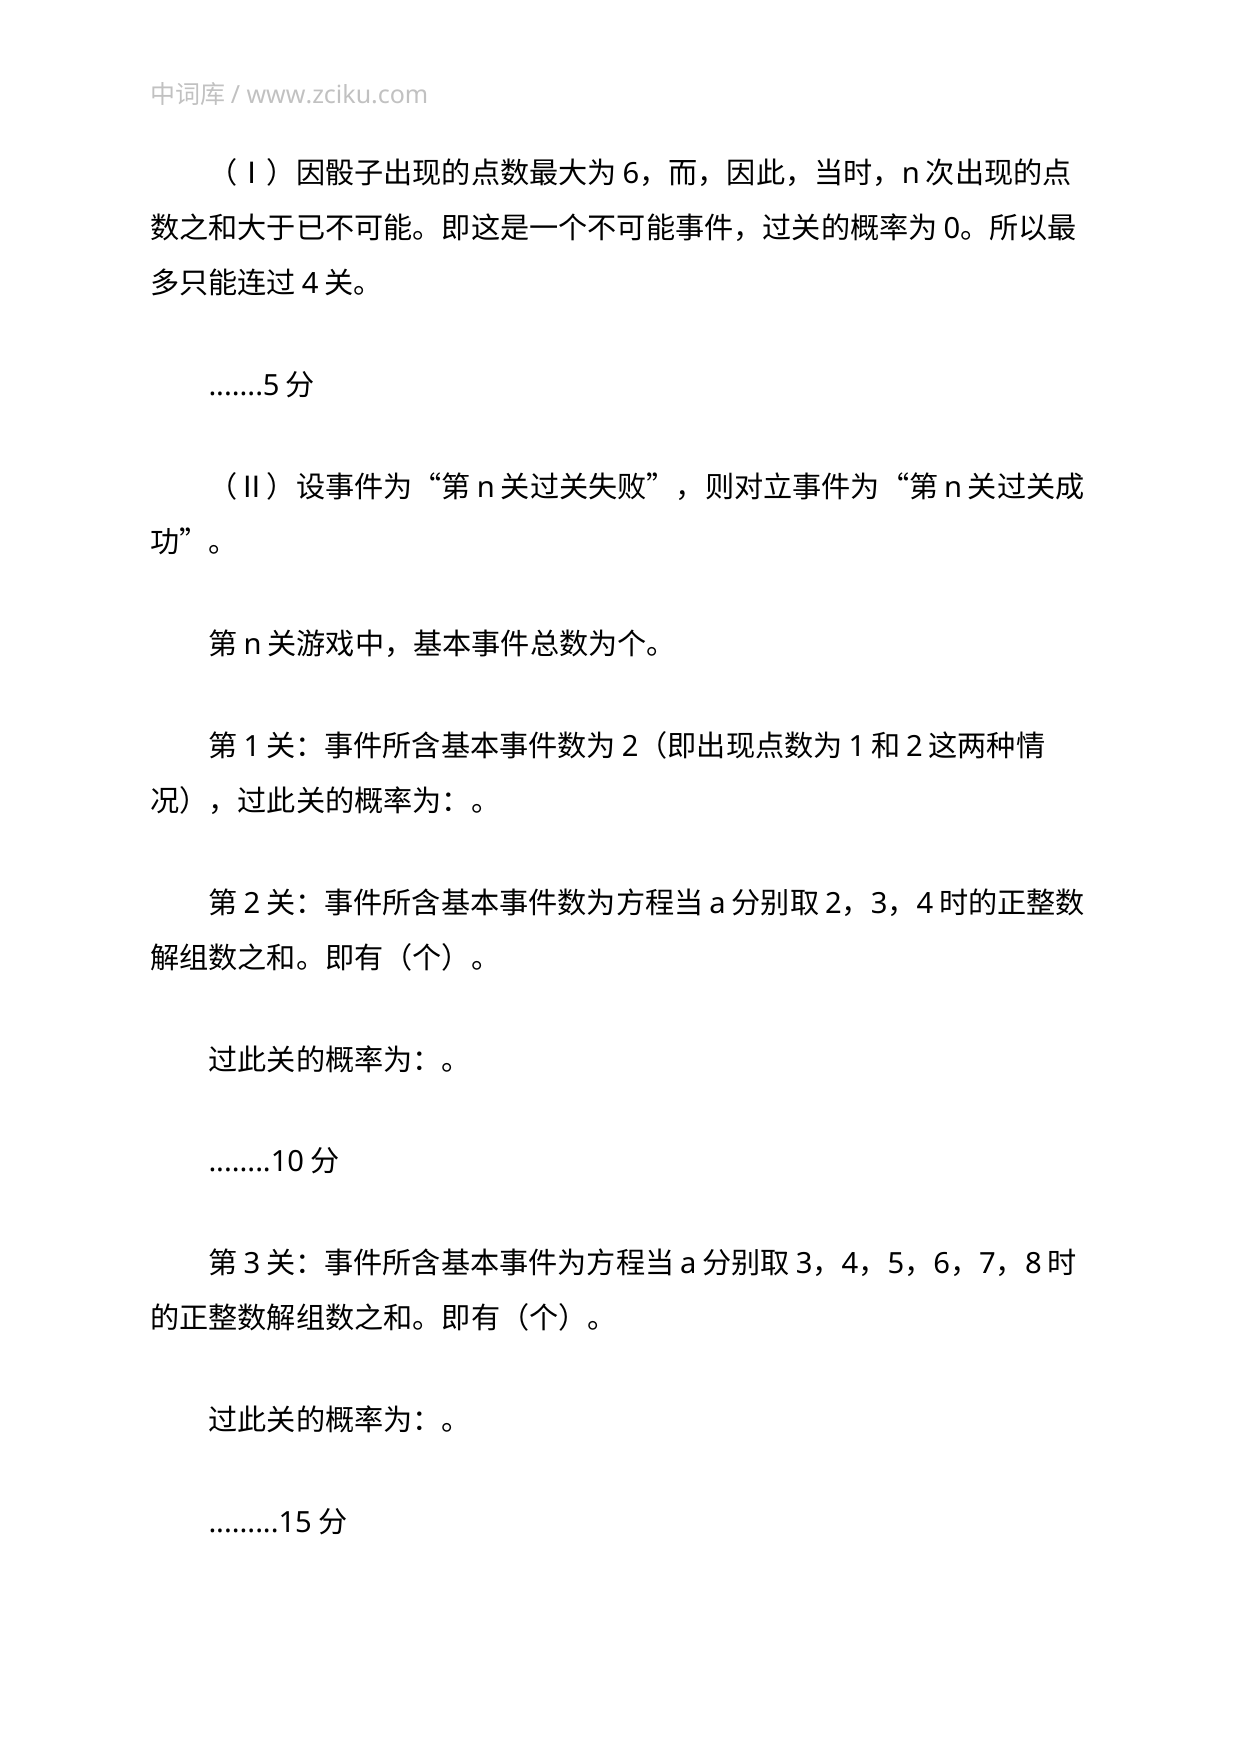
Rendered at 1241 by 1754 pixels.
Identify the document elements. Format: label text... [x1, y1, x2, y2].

text （Ⅰ）因骰子出现的点数最大为6，而，因此，当时，n次出现的点数之和大于已不可能。即这是一个不可能事件，过关的概率为0。所以最多只能连过4关。 [150, 150, 1090, 302]
text （Ⅱ）设事件为“第n关过关失败”，则对立事件为“第n关过关成功”。 [150, 464, 1090, 561]
text 第3关：事件所含基本事件为方程当a分别取3，4，5，6，7，8时的正整数解组数之和。即有（个）。 [150, 1240, 1090, 1337]
text 第2关：事件所含基本事件数为方程当a分别取2，3，4时的正整数解组数之和。即有（个）。 [150, 879, 1090, 977]
text .........15分 [150, 1498, 1090, 1541]
text 第1关：事件所含基本事件数为2（即出现点数为1和2这两种情况），过此关的概率为：。 [150, 723, 1090, 820]
text 过此关的概率为：。 [150, 1397, 1090, 1439]
text 过此关的概率为：。 [150, 1036, 1090, 1078]
text 第n关游戏中，基本事件总数为个。 [150, 621, 1090, 663]
text ........10分 [150, 1138, 1090, 1180]
text .......5分 [150, 362, 1090, 404]
